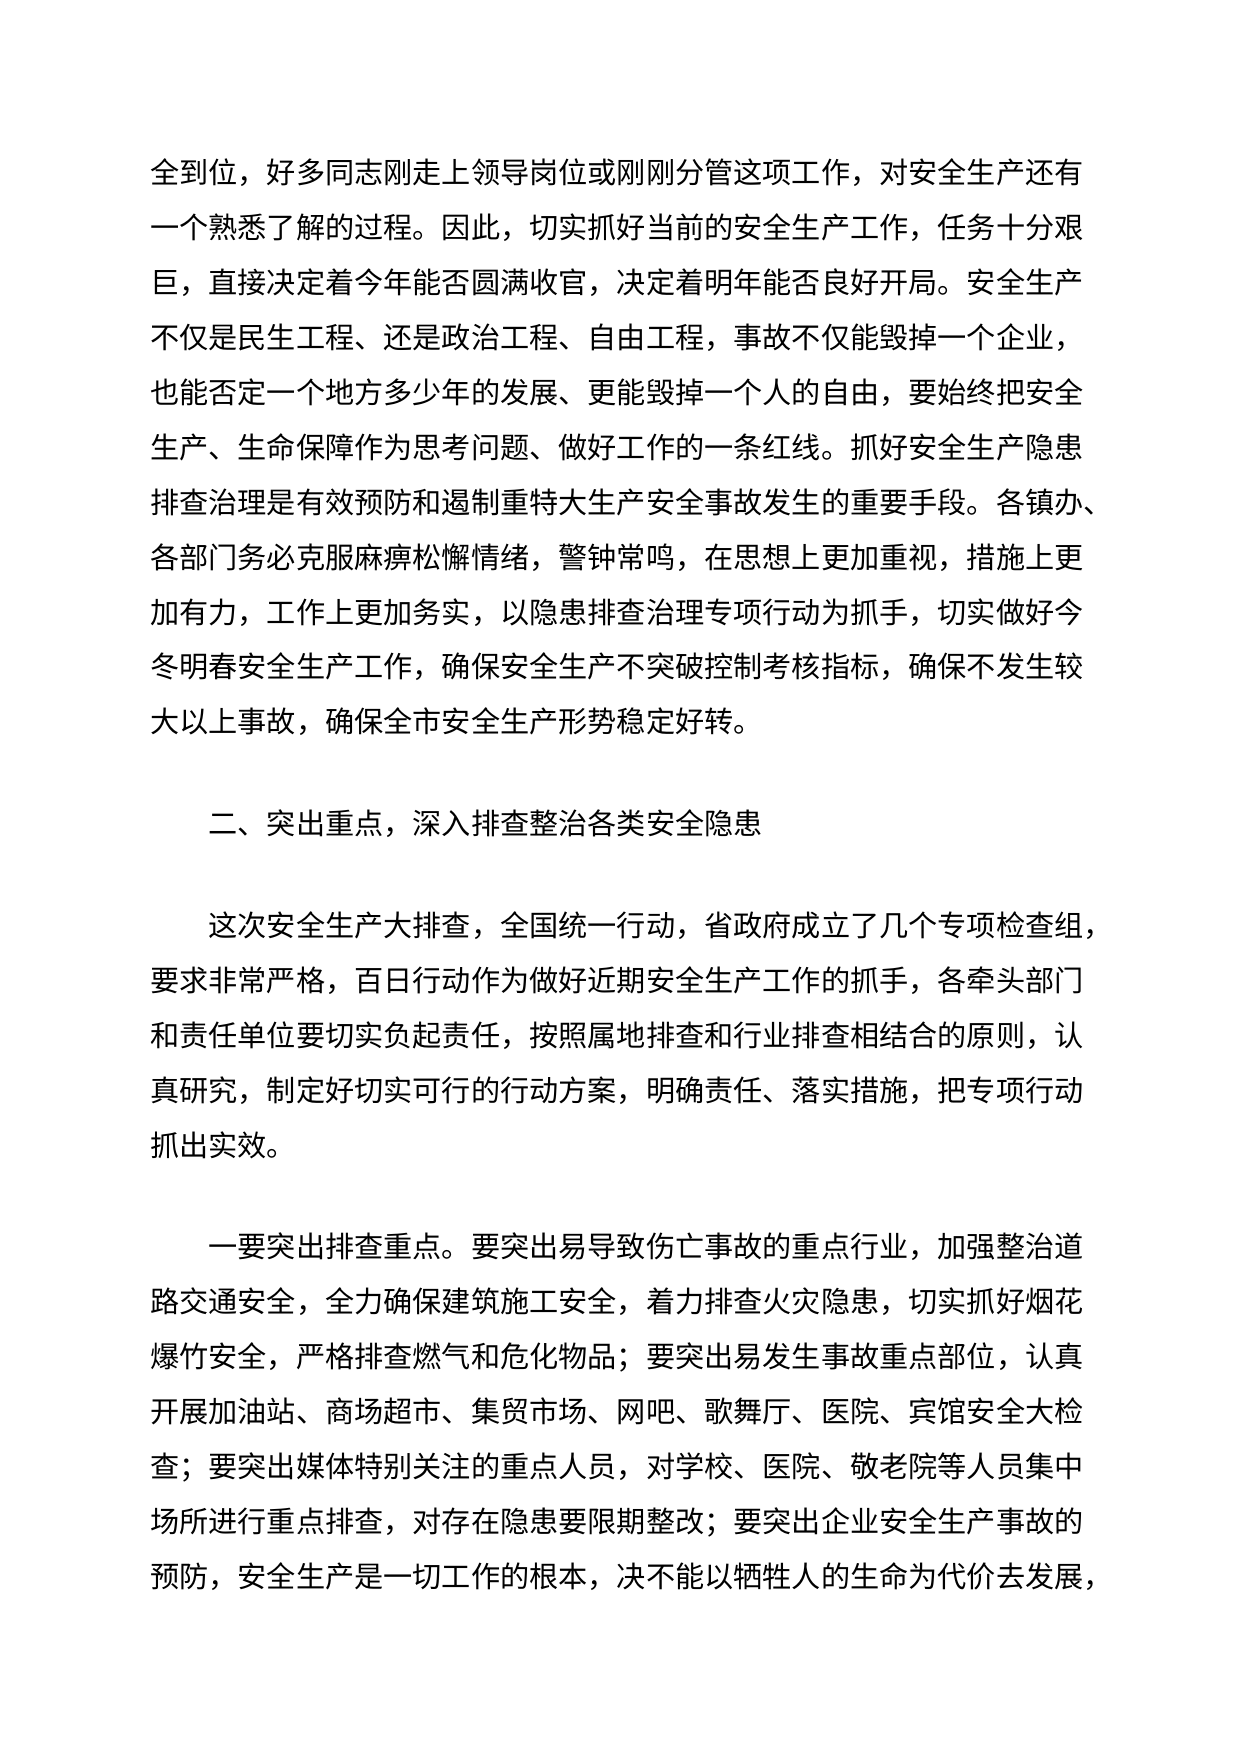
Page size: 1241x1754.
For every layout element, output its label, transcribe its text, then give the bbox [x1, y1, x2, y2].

text 二、突出重点，深入排查整治各类安全隐患 [150, 801, 1090, 843]
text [150, 1224, 1090, 1596]
text 这次安全生产大排查，全国统一行动，省政府成立了几个专项检查组，要求非常严格，百日行动作为做好近期安全生产工作的抓手，各牵头部门和责任单位要切实负起责任，按照属地排查和行业排查相结合的原则，认真研究，制定好切实可行的行动方案，明确责任、落实措施，把专项行动抓出实效。 [150, 902, 1090, 1164]
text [150, 150, 1090, 741]
